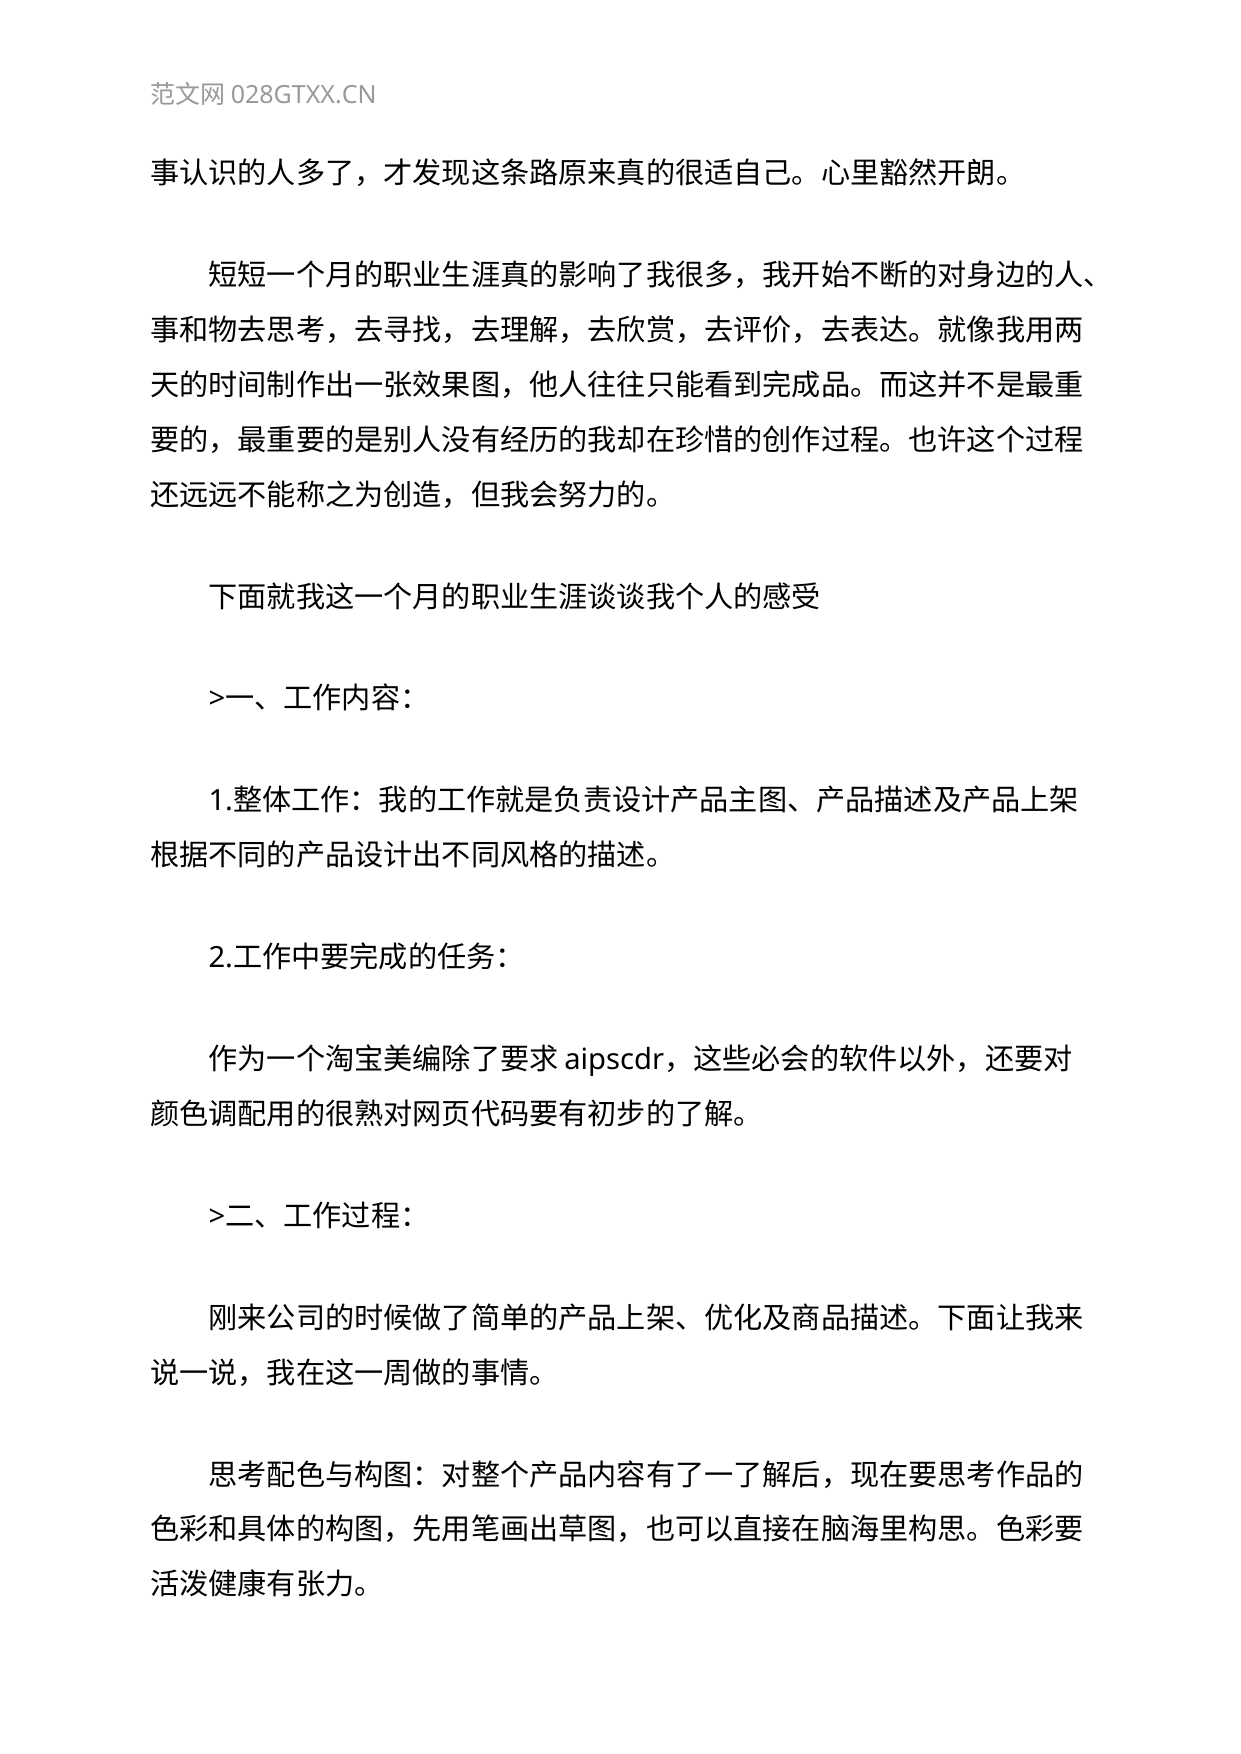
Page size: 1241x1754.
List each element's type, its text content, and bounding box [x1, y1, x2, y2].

text >二、工作过程： [150, 1192, 1090, 1235]
text 2.工作中要完成的任务： [150, 934, 1090, 976]
text 下面就我这一个月的职业生涯谈谈我个人的感受 [150, 573, 1090, 615]
text 思考配色与构图：对整个产品内容有了一了解后，现在要思考作品的色彩和具体的构图，先用笔画出草图，也可以直接在脑海里构思。色彩要活泼健康有张力。 [150, 1451, 1090, 1603]
text 1.整体工作：我的工作就是负责设计产品主图、产品描述及产品上架根据不同的产品设计出不同风格的描述。 [150, 777, 1090, 874]
text 作为一个淘宝美编除了要求aipscdr，这些必会的软件以外，还要对颜色调配用的很熟对网页代码要有初步的了解。 [150, 1036, 1090, 1133]
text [150, 150, 1090, 192]
text >一、工作内容： [150, 675, 1090, 717]
text 短短一个月的职业生涯真的影响了我很多，我开始不断的对身边的人、事和物去思考，去寻找，去理解，去欣赏，去评价，去表达。就像我用两天的时间制作出一张效果图，他人往往只能看到完成品。而这并不是最重要的，最重要的是别人没有经历的我却在珍惜的创作过程。也许这个过程还远远不能称之为创造，但我会努力的。 [150, 252, 1090, 514]
text 刚来公司的时候做了简单的产品上架、优化及商品描述。下面让我来说一说，我在这一周做的事情。 [150, 1294, 1090, 1392]
